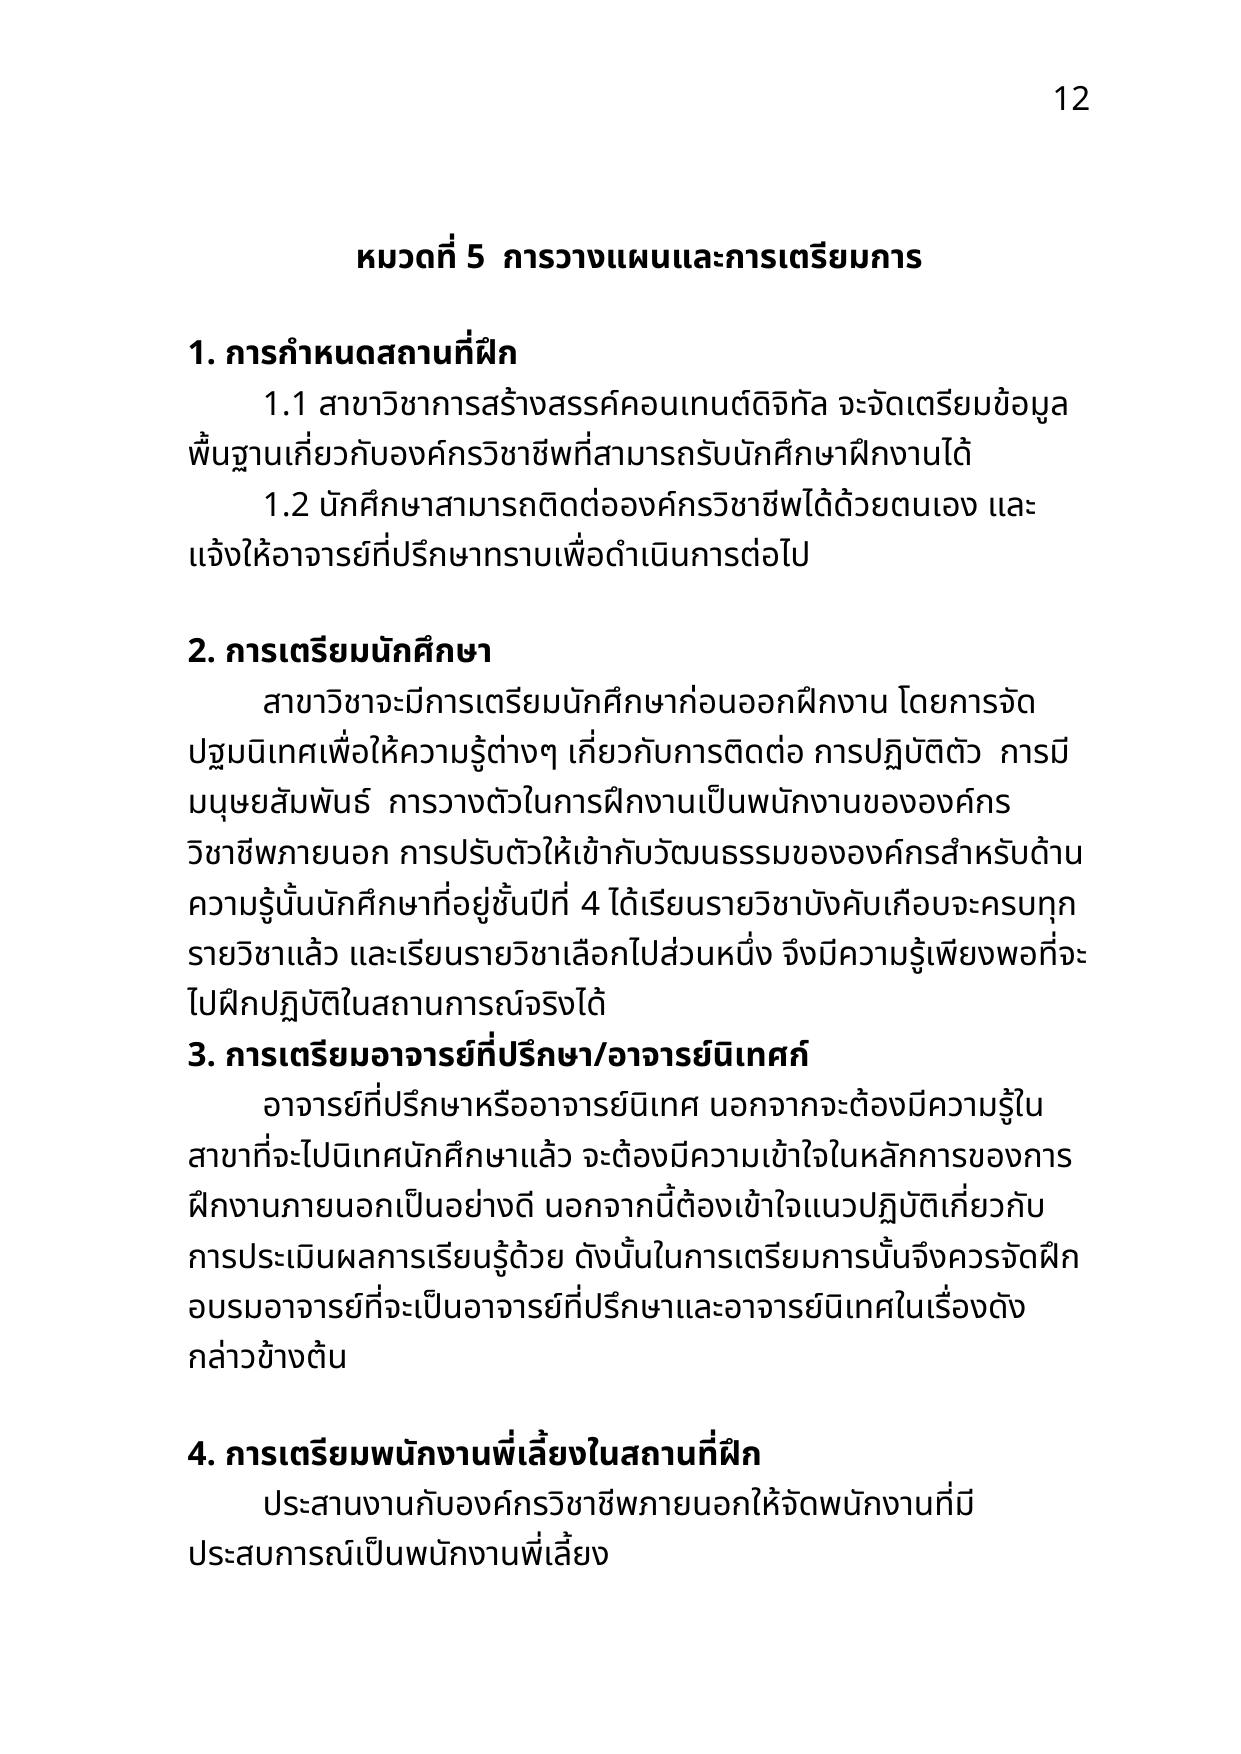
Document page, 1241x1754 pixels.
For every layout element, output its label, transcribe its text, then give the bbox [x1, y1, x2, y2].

text 3. การเตรียมอาจารย์ที่ปรึกษา/อาจารย์นิเทศก์ [187, 1031, 1090, 1081]
text 4. การเตรียมพนักงานพี่เลี้ยงในสถานที่ฝึก [187, 1429, 1090, 1480]
subtitle หมวดที่ 5 การวางแผนและการเตรียมการ [187, 233, 1090, 283]
text สาขาวิชาจะมีการเตรียมนักศึกษาก่อนออกฝึกงาน โดยการจัดปฐมนิเทศเพื่อให้ความรู้ต่างๆ เกี่ยวกับการติดต่อ การปฏิบัติตัว การมีมนุษยสัมพันธ์ การวางตัวในการฝึกงานเป็นพนักงานขององค์กรวิชาชีพภายนอก การปรับตัวให้เข้ากับวัฒนธรรมขององค์กรสำหรับด้านความรู้นั้นนักศึกษาที่อยู่ชั้นปีที่ 4 ได้เรียนรายวิชาบังคับเกือบจะครบทุกรายวิชาแล้ว และเรียนรายวิชาเลือกไปส่วนหนึ่ง จึงมีความรู้เพียงพอที่จะไปฝึกปฏิบัติในสถานการณ์จริงได้ [187, 678, 1090, 1031]
text อาจารย์ที่ปรึกษาหรืออาจารย์นิเทศ นอกจากจะต้องมีความรู้ในสาขาที่จะไปนิเทศนักศึกษาแล้ว จะต้องมีความเข้าใจในหลักการของการฝึกงานภายนอกเป็นอย่างดี นอกจากนี้ต้องเข้าใจแนวปฏิบัติเกี่ยวกับการประเมินผลการเรียนรู้ด้วย ดังนั้นในการเตรียมการนั้นจึงควรจัดฝึกอบรมอาจารย์ที่จะเป็นอาจารย์ที่ปรึกษาและอาจารย์นิเทศในเรื่องดังกล่าวข้างต้น [187, 1081, 1090, 1384]
text 1.1 สาขาวิชาการสร้างสรรค์คอนเทนต์ดิจิทัล จะจัดเตรียมข้อมูลพื้นฐานเกี่ยวกับองค์กรวิชาชีพที่สามารถรับนักศึกษาฝึกงานได้ [187, 379, 1090, 481]
text 1. การกำหนดสถานที่ฝึก [187, 329, 1090, 379]
text 2. การเตรียมนักศึกษา [187, 627, 1090, 678]
text ประสานงานกับองค์กรวิชาชีพภายนอกให้จัดพนักงานที่มีประสบการณ์เป็นพนักงานพี่เลี้ยง [187, 1480, 1090, 1581]
text 1.2 นักศึกษาสามารถติดต่อองค์กรวิชาชีพได้ด้วยตนเอง และแจ้งให้อาจารย์ที่ปรึกษาทราบเพื่อดำเนินการต่อไป [187, 481, 1090, 582]
